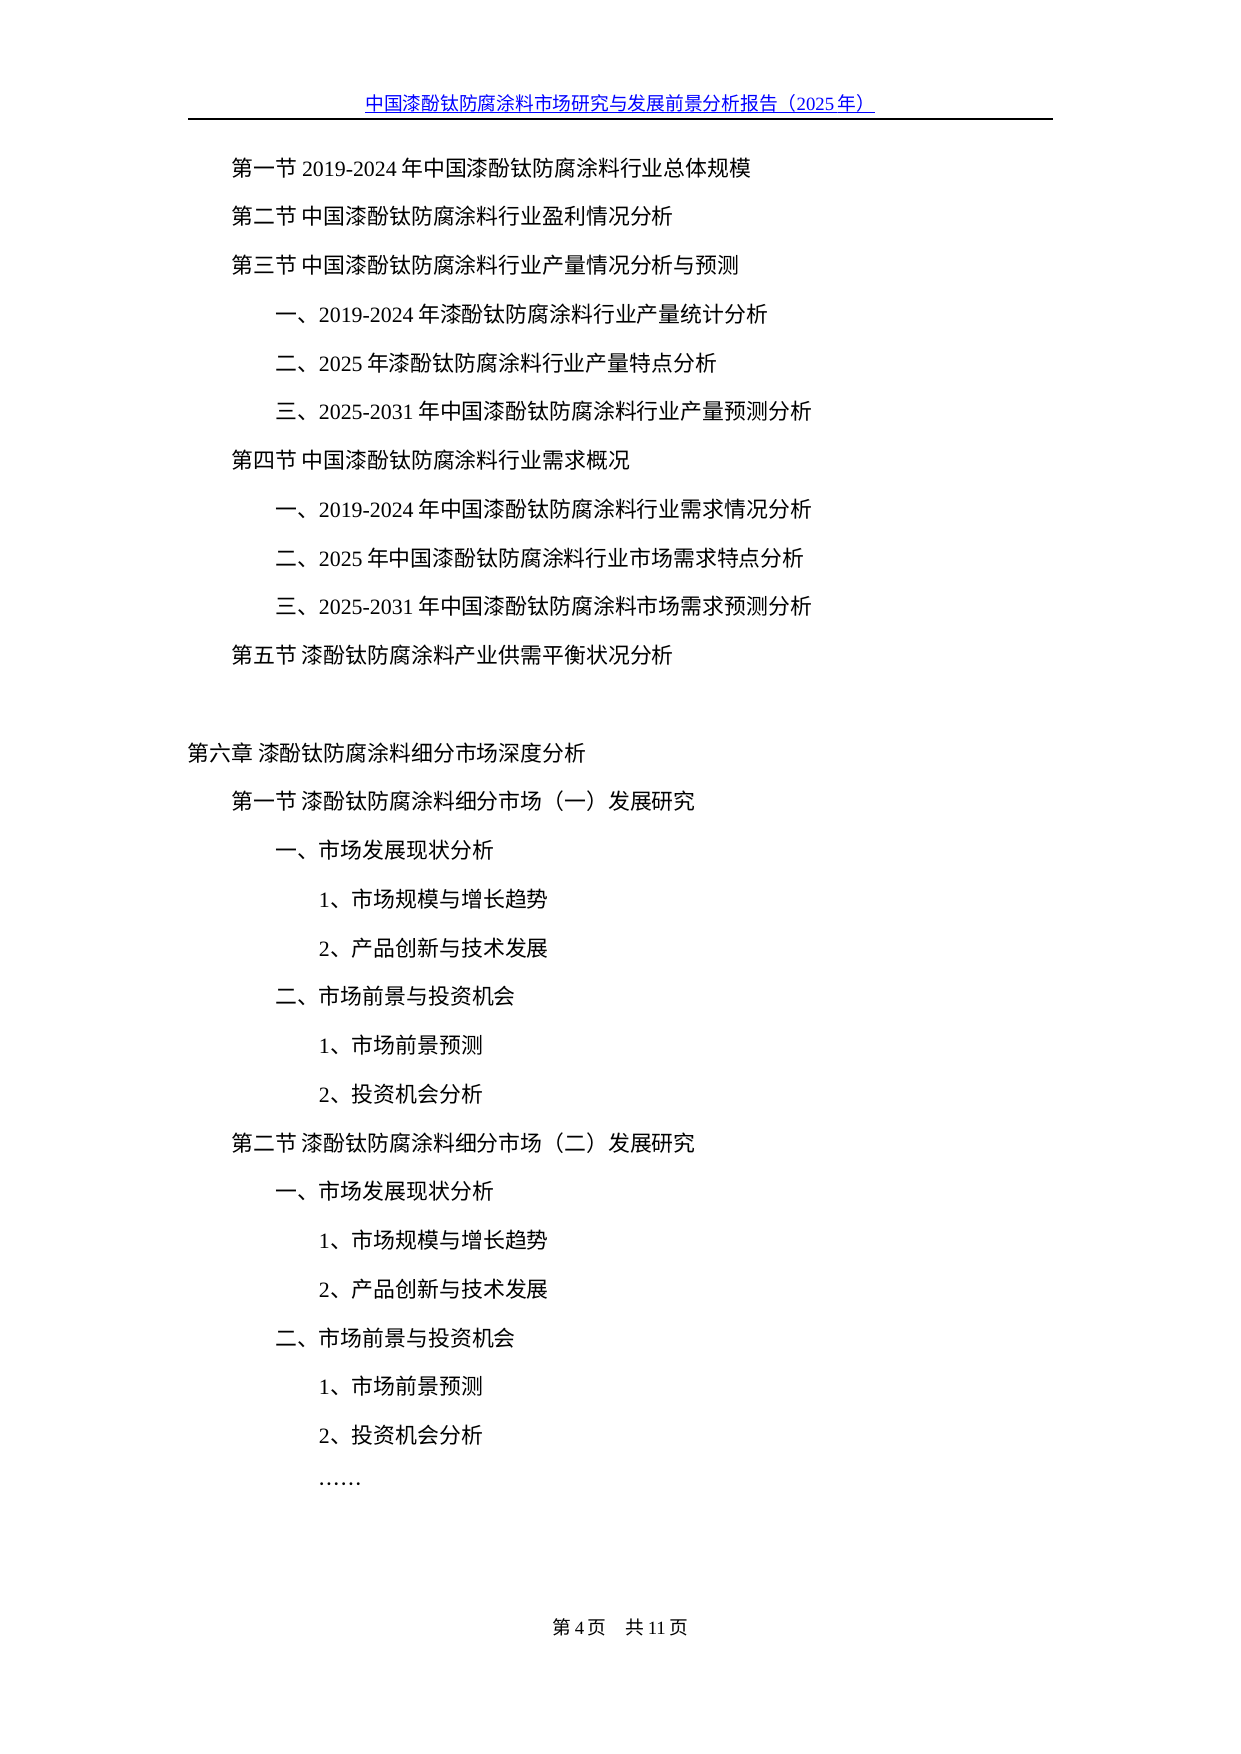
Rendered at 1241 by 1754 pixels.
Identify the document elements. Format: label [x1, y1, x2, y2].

text [187, 150, 1053, 1499]
